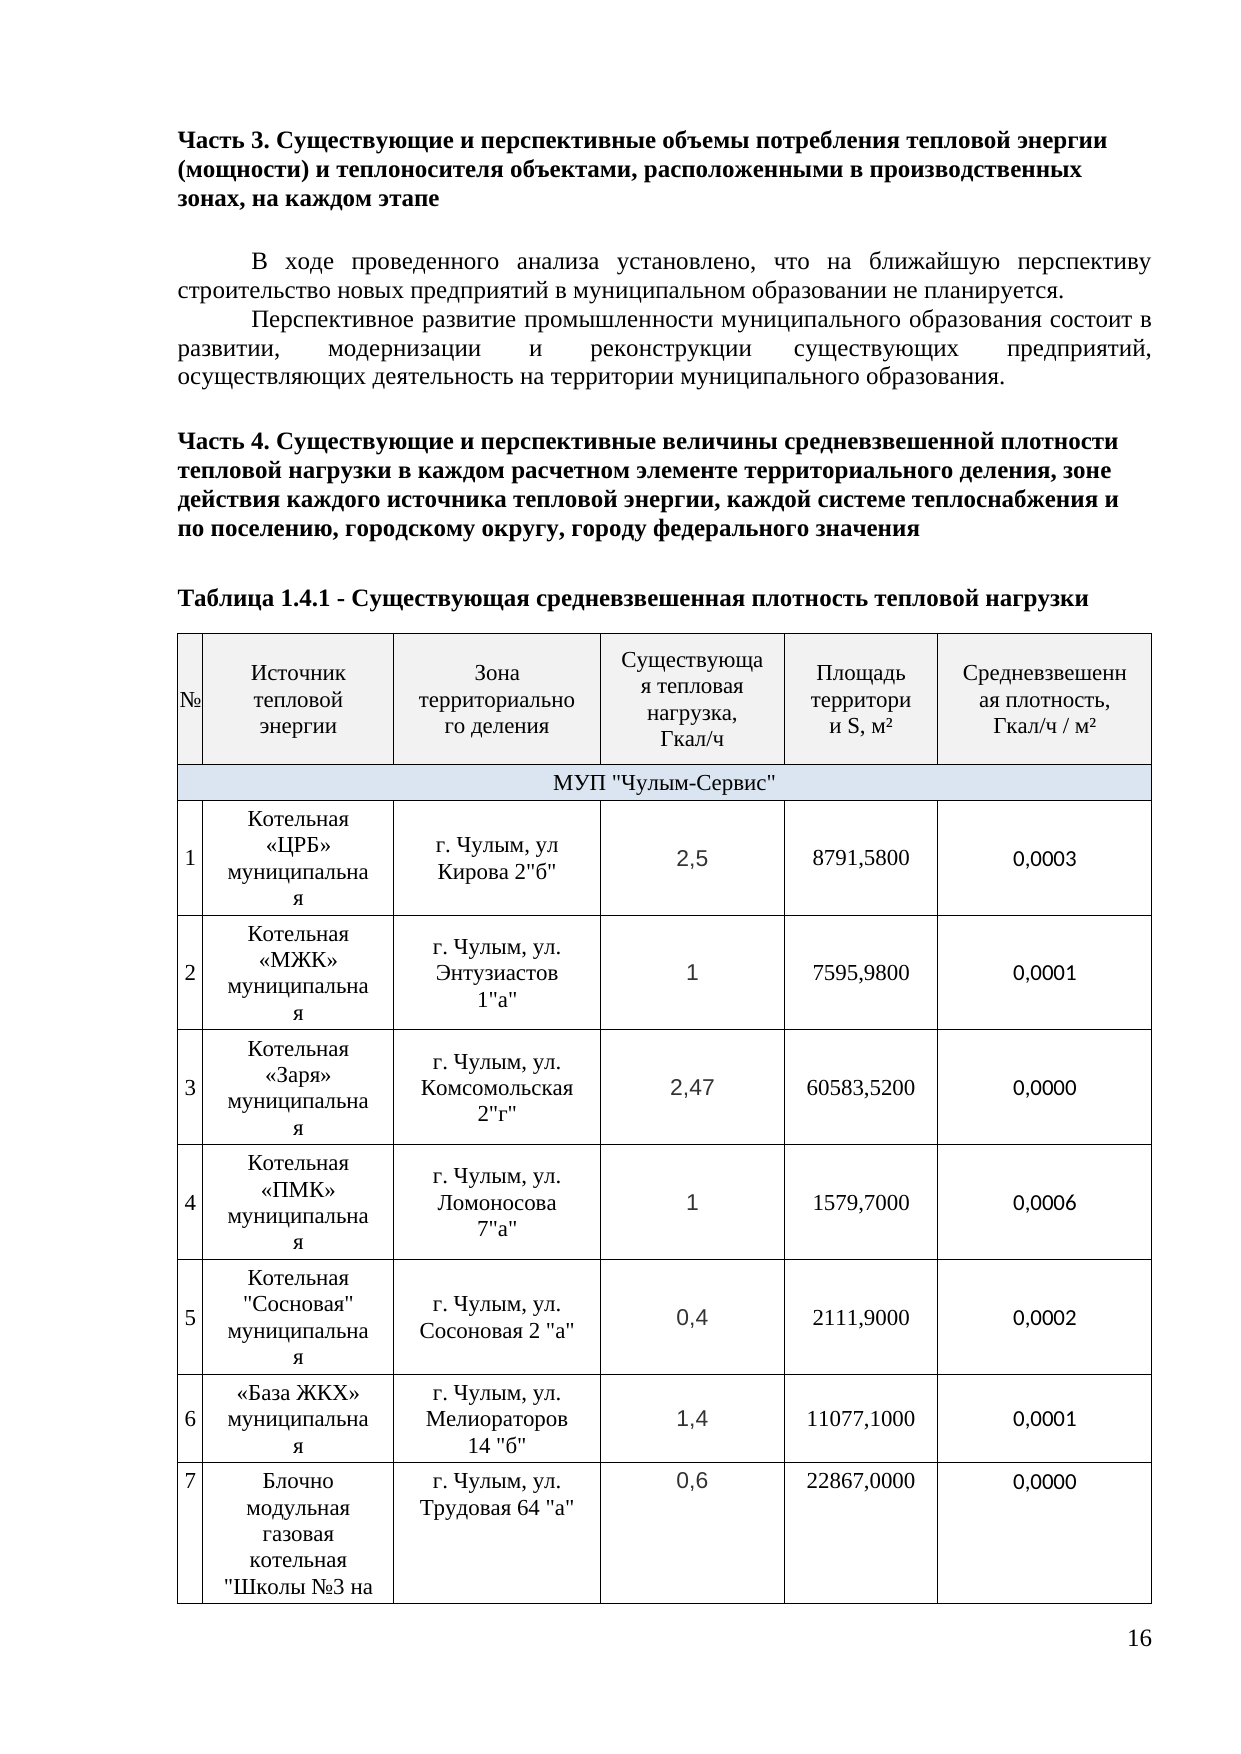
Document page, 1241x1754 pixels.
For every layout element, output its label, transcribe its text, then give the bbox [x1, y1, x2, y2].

table_cell 1 [601, 916, 784, 1029]
table_cell 1 [601, 1145, 784, 1259]
table_cell 7 [178, 1463, 202, 1603]
table_cell «База ЖКХ» муниципальная [203, 1375, 393, 1462]
table_cell г. Чулым, ул. Мелиораторов 14 "б" [394, 1375, 600, 1462]
table_header Существующая тепловая нагрузка, Гкал/ч [601, 634, 784, 764]
table_cell 0,0001 [938, 916, 1151, 1029]
table_cell 0,0006 [938, 1145, 1151, 1259]
table_cell г. Чулым, ул. Комсомольская 2"г" [394, 1030, 600, 1144]
table_cell 0,0000 [938, 1463, 1151, 1603]
table_header Источник тепловой энергии [203, 634, 393, 764]
table_cell г. Чулым, ул. Трудовая 64 "а" [394, 1463, 600, 1603]
table_cell 1 [178, 801, 202, 914]
subtitle Часть 3. Существующие и перспективные объемы потребления тепловой энергии (мощности) и теплоносителя объектами, расположенными в производственных зонах, на каждом этапе [177, 125, 1152, 212]
table_cell 0,0003 [938, 801, 1151, 914]
table_header Зона территориального деления [394, 634, 600, 764]
table_cell г. Чулым, ул. Сосоновая 2 "а" [394, 1260, 600, 1374]
table_cell 1579,7000 [785, 1145, 937, 1259]
table_cell 0,6 [601, 1463, 784, 1603]
table_cell Котельная "Сосновая" муниципальная [203, 1260, 393, 1374]
table_cell г. Чулым, ул. Ломоносова 7"а" [394, 1145, 600, 1259]
table_cell 0,0000 [938, 1030, 1151, 1144]
table_cell 60583,5200 [785, 1030, 937, 1144]
table_header Средневзвешенная плотность, Гкал/ч / м² [938, 634, 1151, 764]
table_header Площадь территории S, м² [785, 634, 937, 764]
table_cell 6 [178, 1375, 202, 1462]
table_cell 11077,1000 [785, 1375, 937, 1462]
subtitle Часть 4. Существующие и перспективные величины средневзвешенной плотности тепловой нагрузки в каждом расчетном элементе территориального деления, зоне действия каждого источника тепловой энергии, каждой системе теплоснабжения и по поселению, городскому округу, городу федерального значения [177, 426, 1152, 541]
table_cell г. Чулым, ул Кирова 2"б" [394, 801, 600, 914]
table_cell МУП "Чулым-Сервис" [178, 765, 1151, 800]
table_cell 0,4 [601, 1260, 784, 1374]
table_cell 2,47 [601, 1030, 784, 1144]
text В ходе проведенного анализа установлено, что на ближайшую перспективу строительство новых предприятий в муниципальном образовании не планируется. [177, 246, 1152, 303]
table_cell Котельная «ПМК» муниципальная [203, 1145, 393, 1259]
table_cell 4 [178, 1145, 202, 1259]
text Таблица 1.4.1 - Существующая средневзвешенная плотность тепловой нагрузки [177, 583, 1152, 612]
table_cell Котельная «ЦРБ» муниципальная [203, 801, 393, 914]
table_cell Котельная «Заря» муниципальная [203, 1030, 393, 1144]
table_cell 0,0001 [938, 1375, 1151, 1462]
table_cell Блочно модульная газовая котельная "Школы №3 на 504 учащихся" муниципальная [203, 1463, 393, 1603]
table_header № [178, 634, 202, 764]
table_cell 22867,0000 [785, 1463, 937, 1603]
table_cell 2,5 [601, 801, 784, 914]
table_cell 0,0002 [938, 1260, 1151, 1374]
table_cell 2111,9000 [785, 1260, 937, 1374]
table_cell 1,4 [601, 1375, 784, 1462]
table_cell 8791,5800 [785, 801, 937, 914]
text Перспективное развитие промышленности муниципального образования состоит в развитии, модернизации и реконструкции существующих предприятий, осуществляющих деятельность на территории муниципального образования. [177, 304, 1152, 390]
table_cell г. Чулым, ул. Энтузиастов 1"а" [394, 916, 600, 1029]
table_cell 2 [178, 916, 202, 1029]
table_cell 7595,9800 [785, 916, 937, 1029]
table_cell Котельная «МЖК» муниципальная [203, 916, 393, 1029]
table_cell 3 [178, 1030, 202, 1144]
table_cell 5 [178, 1260, 202, 1374]
